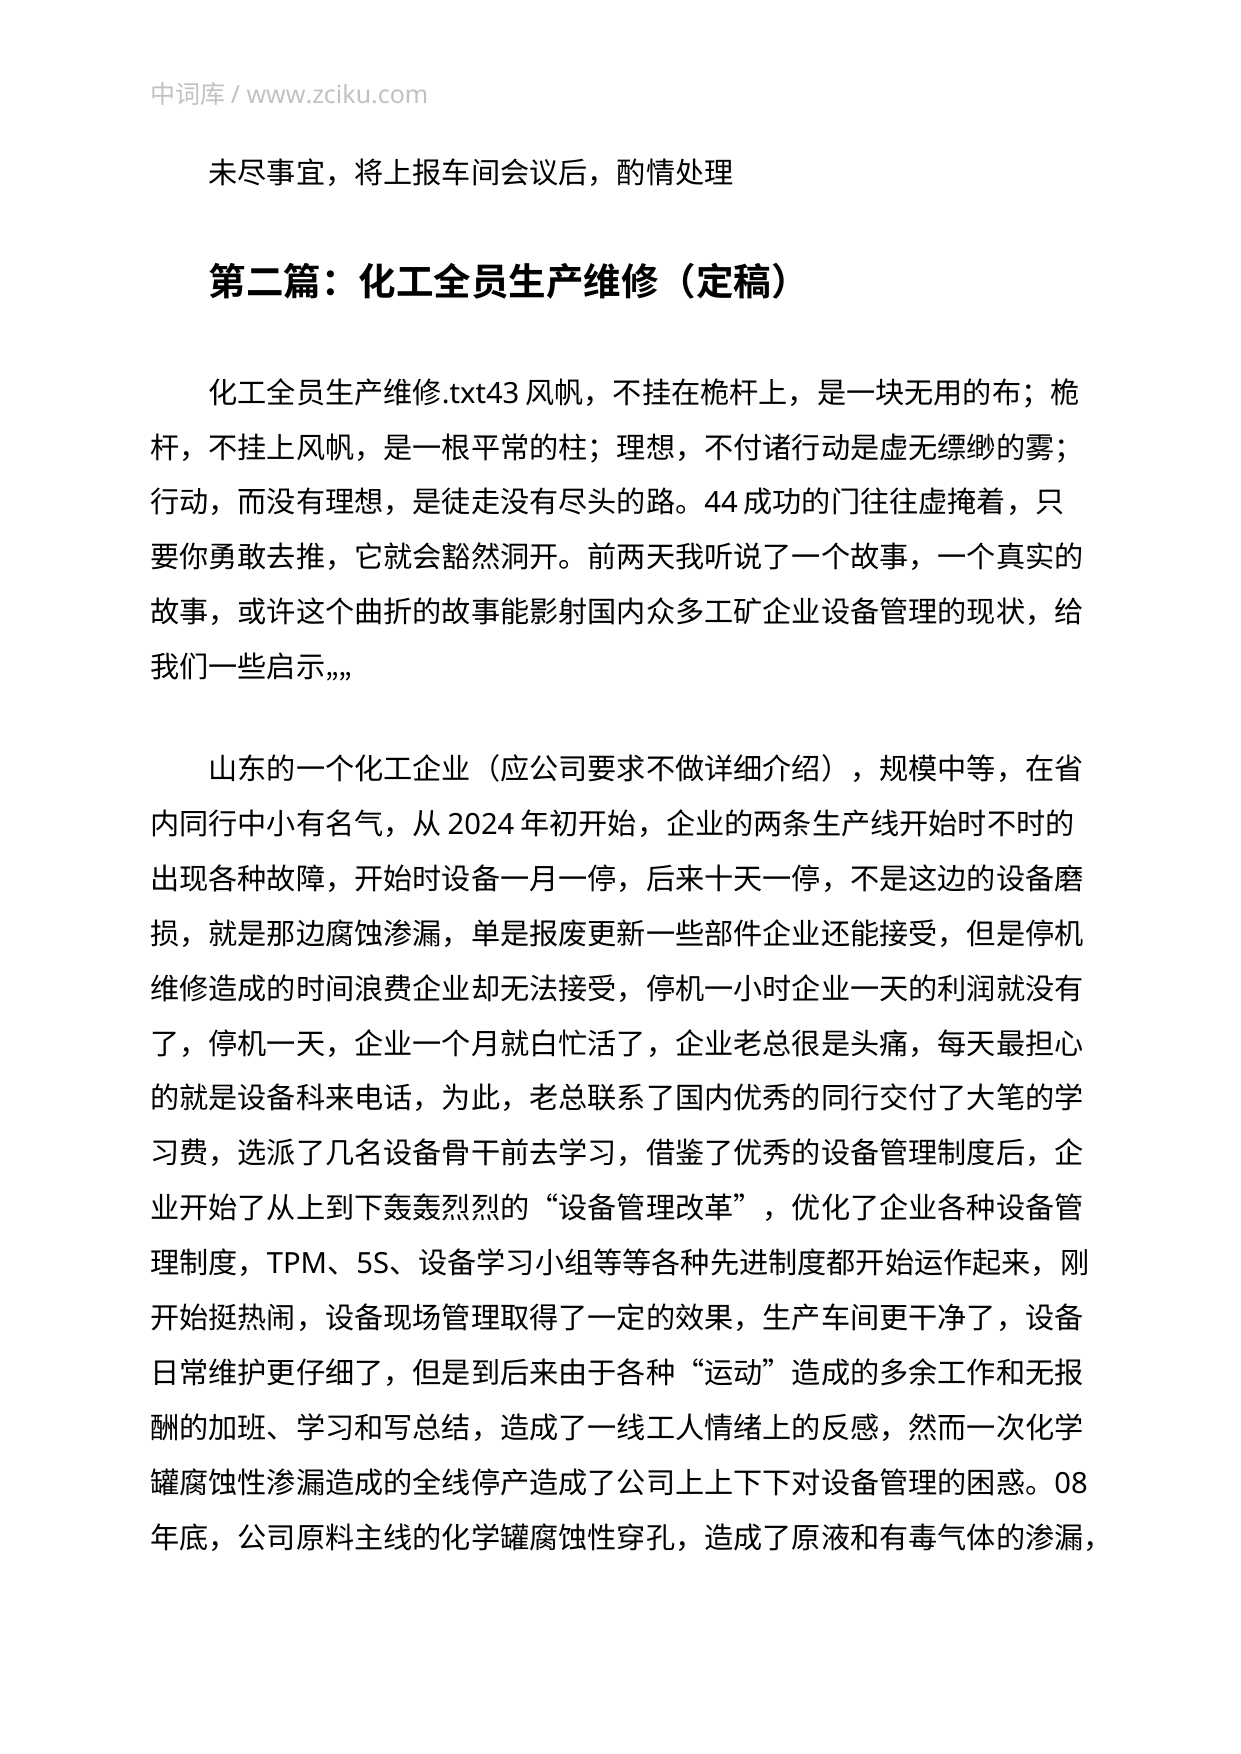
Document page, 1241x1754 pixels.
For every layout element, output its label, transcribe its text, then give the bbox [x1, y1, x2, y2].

text 化工全员生产维修.txt43风帆，不挂在桅杆上，是一块无用的布；桅杆，不挂上风帆，是一根平常的柱；理想，不付诸行动是虚无缥缈的雾；行动，而没有理想，是徒走没有尽头的路。44成功的门往往虚掩着，只要你勇敢去推，它就会豁然洞开。前两天我听说了一个故事，一个真实的故事，或许这个曲折的故事能影射国内众多工矿企业设备管理的现状，给我们一些启示„„ [150, 369, 1090, 686]
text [150, 746, 1090, 1557]
text 未尽事宜，将上报车间会议后，酌情处理 [150, 150, 1090, 192]
text 第二篇：化工全员生产维修（定稿） [150, 252, 1090, 306]
